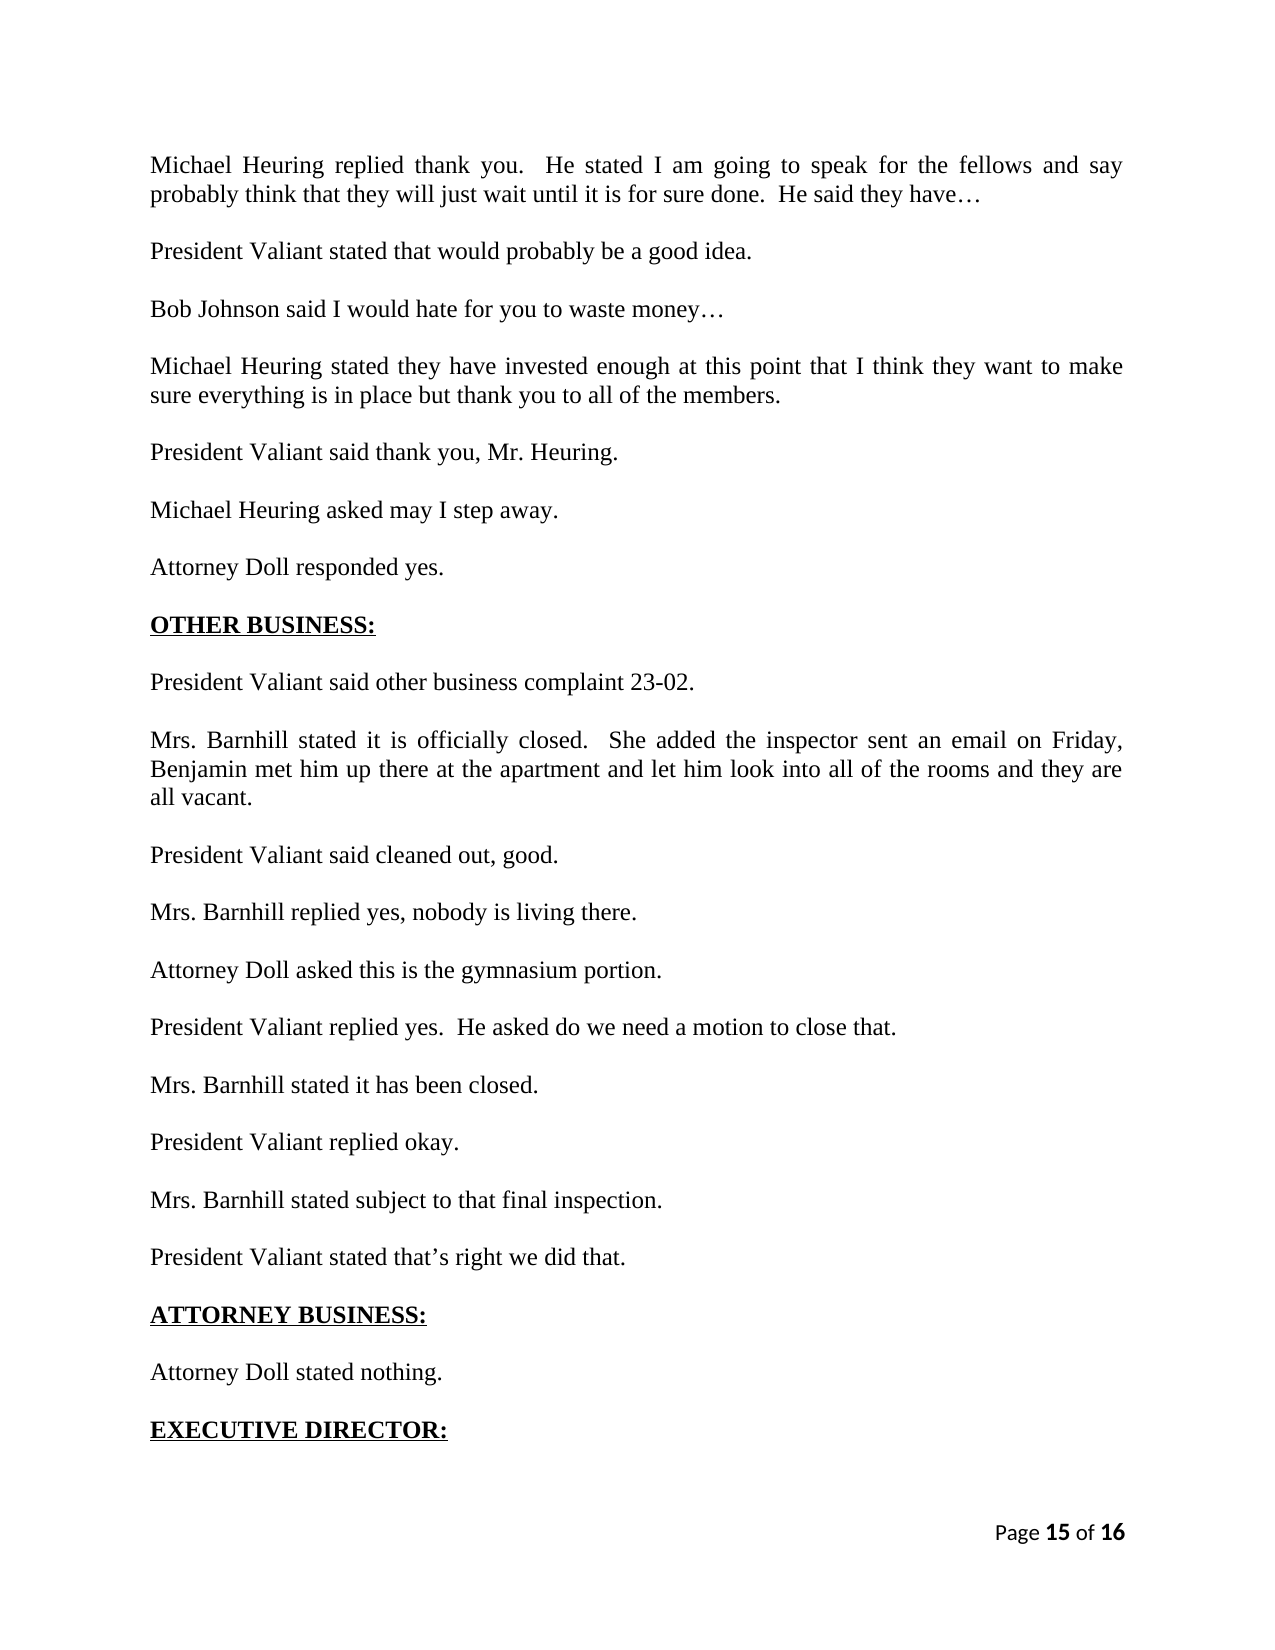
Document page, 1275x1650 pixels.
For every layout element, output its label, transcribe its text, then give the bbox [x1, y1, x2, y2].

text President Valiant said cleaned out, good. [150, 840, 1125, 869]
text Attorney Doll responded yes. [150, 552, 1125, 581]
text President Valiant replied yes. He asked do we need a motion to close that. [150, 1012, 1125, 1041]
text Mrs. Barnhill stated it has been closed. [150, 1070, 1125, 1099]
text Michael Heuring replied thank you. He stated I am going to speak for the fellows and say probably think that they will just wait until it is for sure done. He said they have… [150, 150, 1125, 207]
text Mrs. Barnhill stated it is officially closed. She added the inspector sent an email on Friday, Benjamin met him up there at the apartment and let him look into all of the rooms and they are all vacant. [150, 725, 1125, 811]
text President Valiant replied okay. [150, 1127, 1125, 1156]
text EXECUTIVE DIRECTOR: [150, 1415, 1125, 1444]
text Attorney Doll stated nothing. [150, 1357, 1125, 1386]
text President Valiant stated that would probably be a good idea. [150, 236, 1125, 265]
text President Valiant stated that’s right we did that. [150, 1242, 1125, 1271]
text Michael Heuring stated they have invested enough at this point that I think they want to make sure everything is in place but thank you to all of the members. [150, 351, 1125, 409]
text Mrs. Barnhill replied yes, nobody is living there. [150, 897, 1125, 926]
text Mrs. Barnhill stated subject to that final inspection. [150, 1185, 1125, 1214]
text President Valiant said other business complaint 23-02. [150, 667, 1125, 696]
text Attorney Doll asked this is the gymnasium portion. [150, 955, 1125, 984]
text Michael Heuring asked may I step away. [150, 495, 1125, 524]
text ATTORNEY BUSINESS: [150, 1300, 1125, 1329]
text OTHER BUSINESS: [150, 610, 1125, 639]
text Bob Johnson said I would hate for you to waste money… [150, 294, 1125, 322]
text President Valiant said thank you, Mr. Heuring. [150, 437, 1125, 466]
